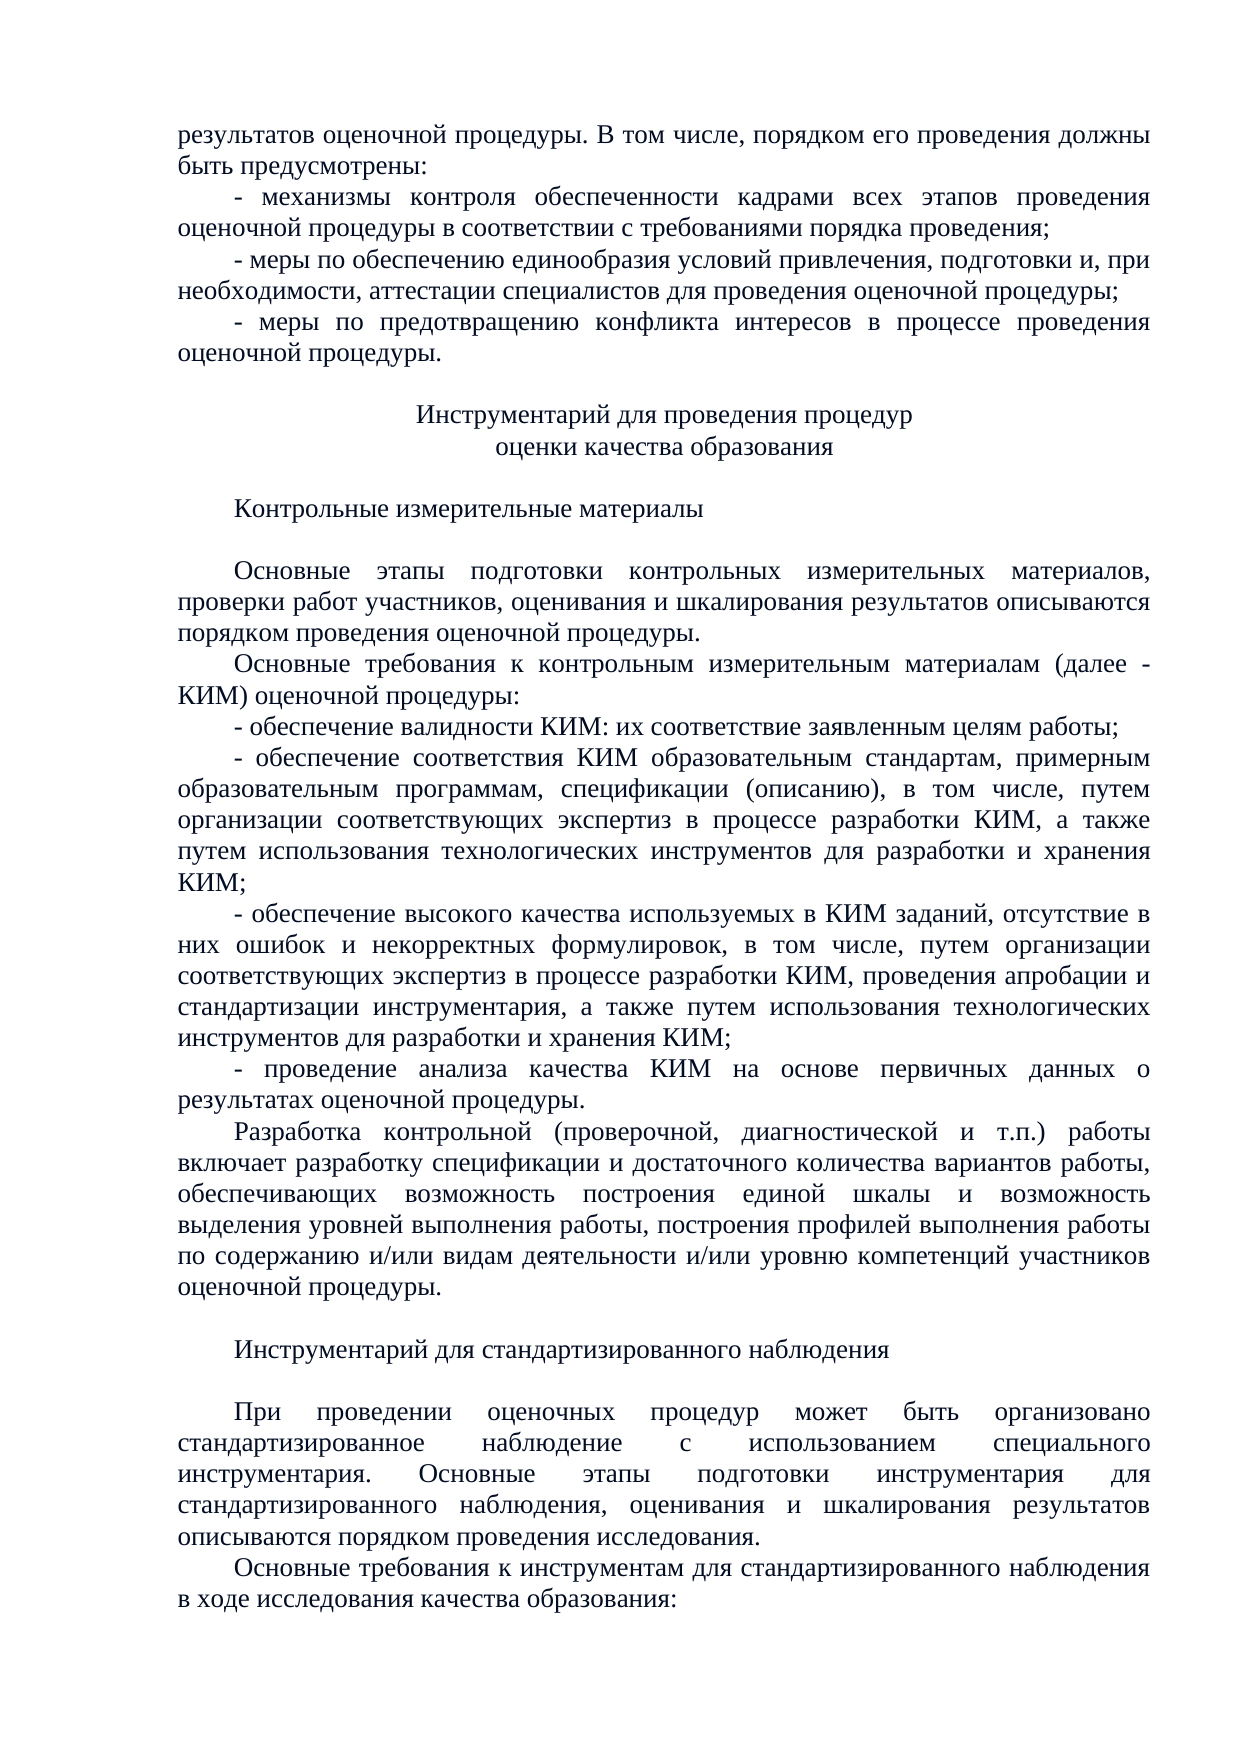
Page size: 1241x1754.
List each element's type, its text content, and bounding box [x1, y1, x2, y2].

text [177, 118, 1152, 180]
text Разработка контрольной (проверочной, диагностической и т.п.) работы включает разработку спецификации и достаточного количества вариантов работы, обеспечивающих возможность построения единой шкалы и возможность выделения уровней выполнения работы, построения профилей выполнения работы по содержанию и/или видам деятельности и/или уровню компетенций участников оценочной процедуры. [177, 1115, 1152, 1302]
text - меры по обеспечению единообразия условий привлечения, подготовки и, при необходимости, аттестации специалистов для проведения оценочной процедуры; [177, 243, 1152, 305]
text Основные требования к инструментам для стандартизированного наблюдения в ходе исследования качества образования: [177, 1551, 1152, 1613]
text - обеспечение валидности КИМ: их соответствие заявленным целям работы; [177, 710, 1152, 741]
text - проведение анализа качества КИМ на основе первичных данных о результатах оценочной процедуры. [177, 1052, 1152, 1115]
title Инструментарий для стандартизированного наблюдения [177, 1333, 1152, 1364]
text - обеспечение соответствия КИМ образовательным стандартам, примерным образовательным программам, спецификации (описанию), в том числе, путем организации соответствующих экспертиз в процессе разработки КИМ, а также путем использования технологических инструментов для разработки и хранения КИМ; [177, 741, 1152, 897]
text - обеспечение высокого качества используемых в КИМ заданий, отсутствие в них ошибок и некорректных формулировок, в том числе, путем организации соответствующих экспертиз в процессе разработки КИМ, проведения апробации и стандартизации инструментария, а также путем использования технологических инструментов для разработки и хранения КИМ; [177, 897, 1152, 1052]
title Инструментарий для проведения процедур [177, 398, 1152, 429]
text - меры по предотвращению конфликта интересов в процессе проведения оценочной процедуры. [177, 305, 1152, 367]
text Основные этапы подготовки контрольных измерительных материалов, проверки работ участников, оценивания и шкалирования результатов описываются порядком проведения оценочной процедуры. [177, 554, 1152, 648]
text - механизмы контроля обеспеченности кадрами всех этапов проведения оценочной процедуры в соответствии с требованиями порядка проведения; [177, 180, 1152, 243]
text При проведении оценочных процедур может быть организовано стандартизированное наблюдение с использованием специального инструментария. Основные этапы подготовки инструментария для стандартизированного наблюдения, оценивания и шкалирования результатов описываются порядком проведения исследования. [177, 1395, 1152, 1551]
title оценки качества образования [177, 429, 1152, 461]
text Основные требования к контрольным измерительным материалам (далее - КИМ) оценочной процедуры: [177, 648, 1152, 710]
title Контрольные измерительные материалы [177, 492, 1152, 523]
